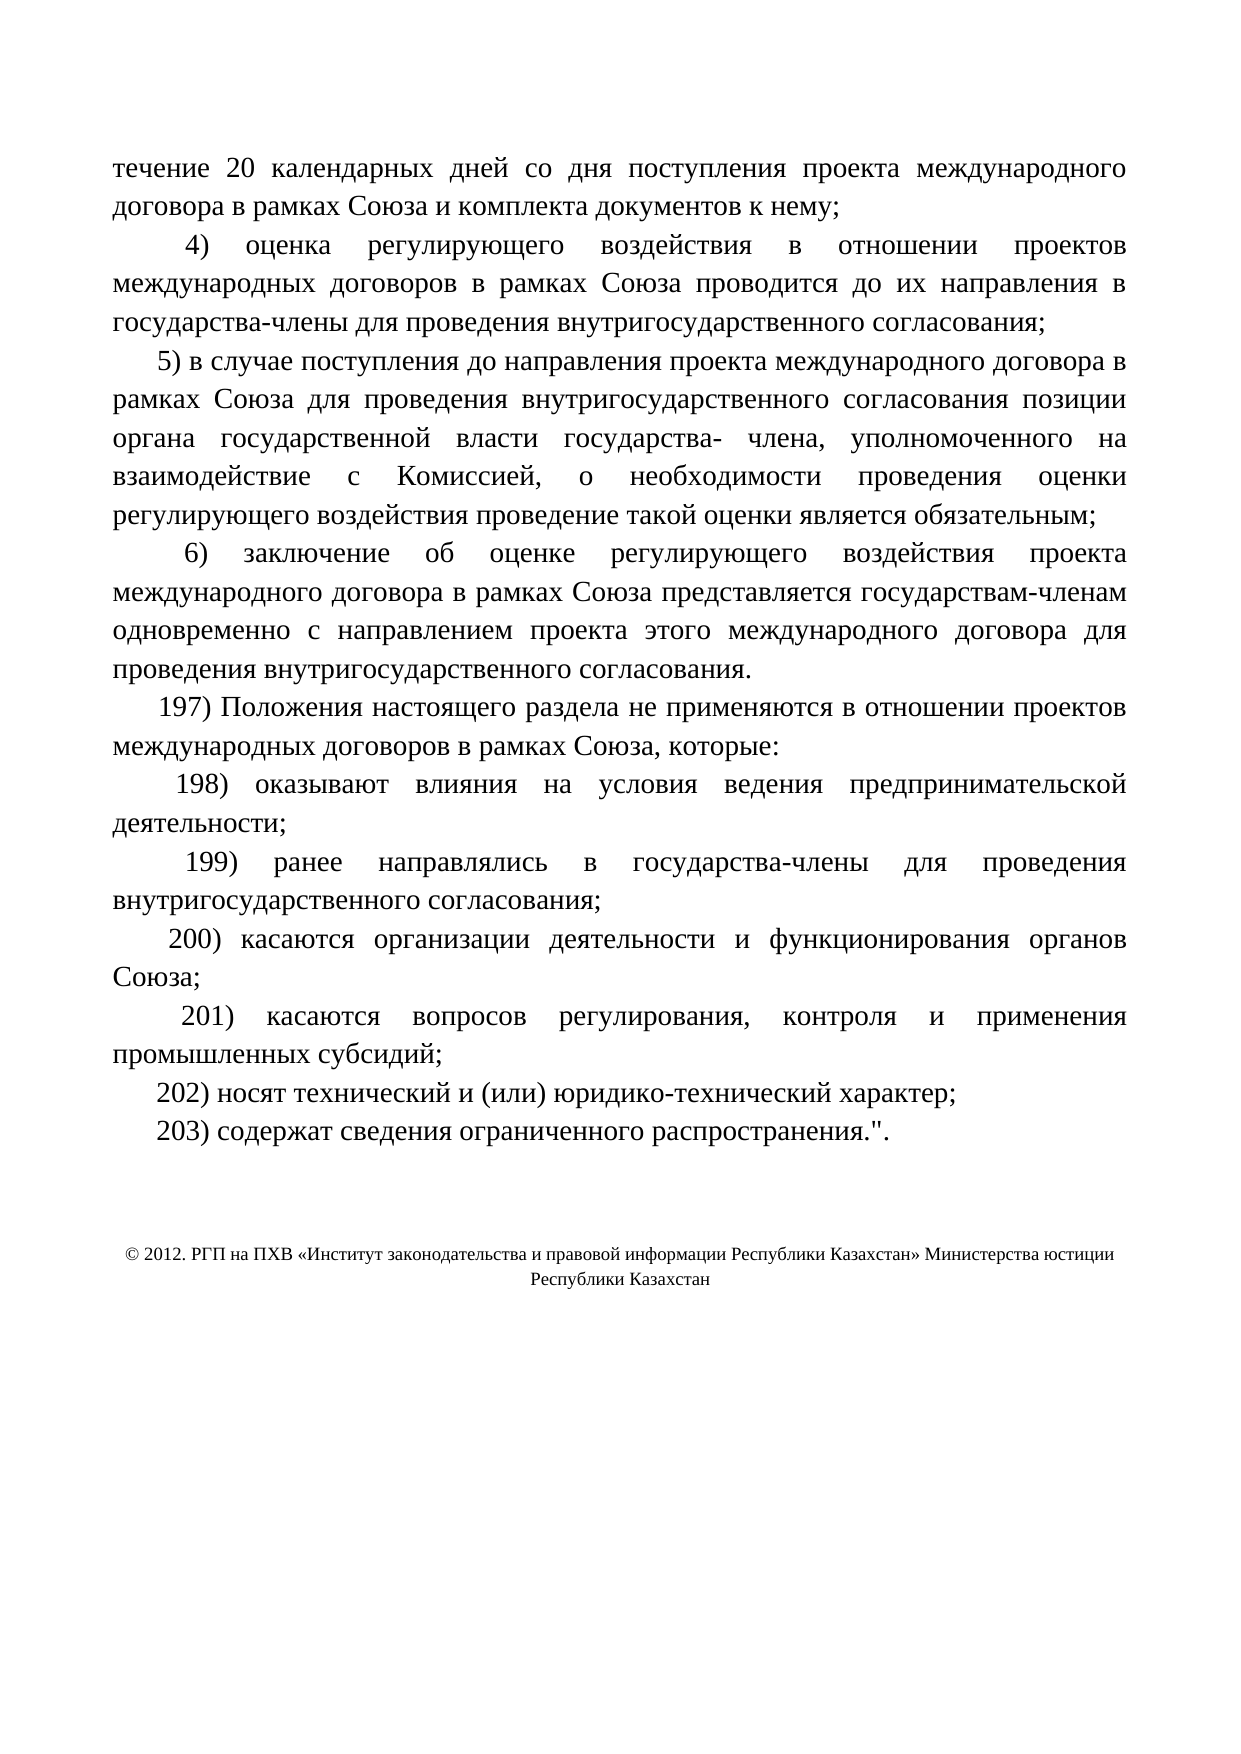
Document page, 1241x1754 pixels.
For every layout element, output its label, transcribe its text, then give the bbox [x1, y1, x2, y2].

text 202) носят технический и (или) юридико-технический характер; [112, 1075, 1128, 1108]
text 199) ранее направлялись в государства-члены для проведения внутригосударственного согласования; [112, 844, 1128, 916]
text 197) Положения настоящего раздела не применяются в отношении проектов международных договоров в рамках Союза, которые: [112, 689, 1128, 762]
text 6) заключение об оценке регулирующего воздействия проекта международного договора в рамках Союза представляется государствам-членам одновременно с направлением проекта этого международного договора для проведения внутригосударственного согласования. [112, 535, 1128, 684]
text 198) оказывают влияния на условия ведения предпринимательской деятельности; [112, 767, 1128, 839]
text 4) оценка регулирующего воздействия в отношении проектов международных договоров в рамках Союза проводится до их направления в государства-члены для проведения внутригосударственного согласования; [112, 227, 1128, 338]
text 200) касаются организации деятельности и функционирования органов Союза; [112, 921, 1128, 993]
text 5) в случае поступления до направления проекта международного договора в рамках Союза для проведения внутригосударственного согласования позиции органа государственной власти государства- члена, уполномоченного на взаимодействие с Комиссией, о необходимости проведения оценки регулирующего воздействия проведение такой оценки является обязательным; [112, 343, 1128, 530]
text © 2012. РГП на ПХВ «Институт законодательства и правовой информации Республики Казахстан» Министерства юстиции Республики Казахстан [112, 1243, 1128, 1289]
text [112, 150, 1128, 222]
text 203) содержат сведения ограниченного распространения.". [112, 1113, 1128, 1147]
text 201) касаются вопросов регулирования, контроля и применения промышленных субсидий; [112, 998, 1128, 1070]
